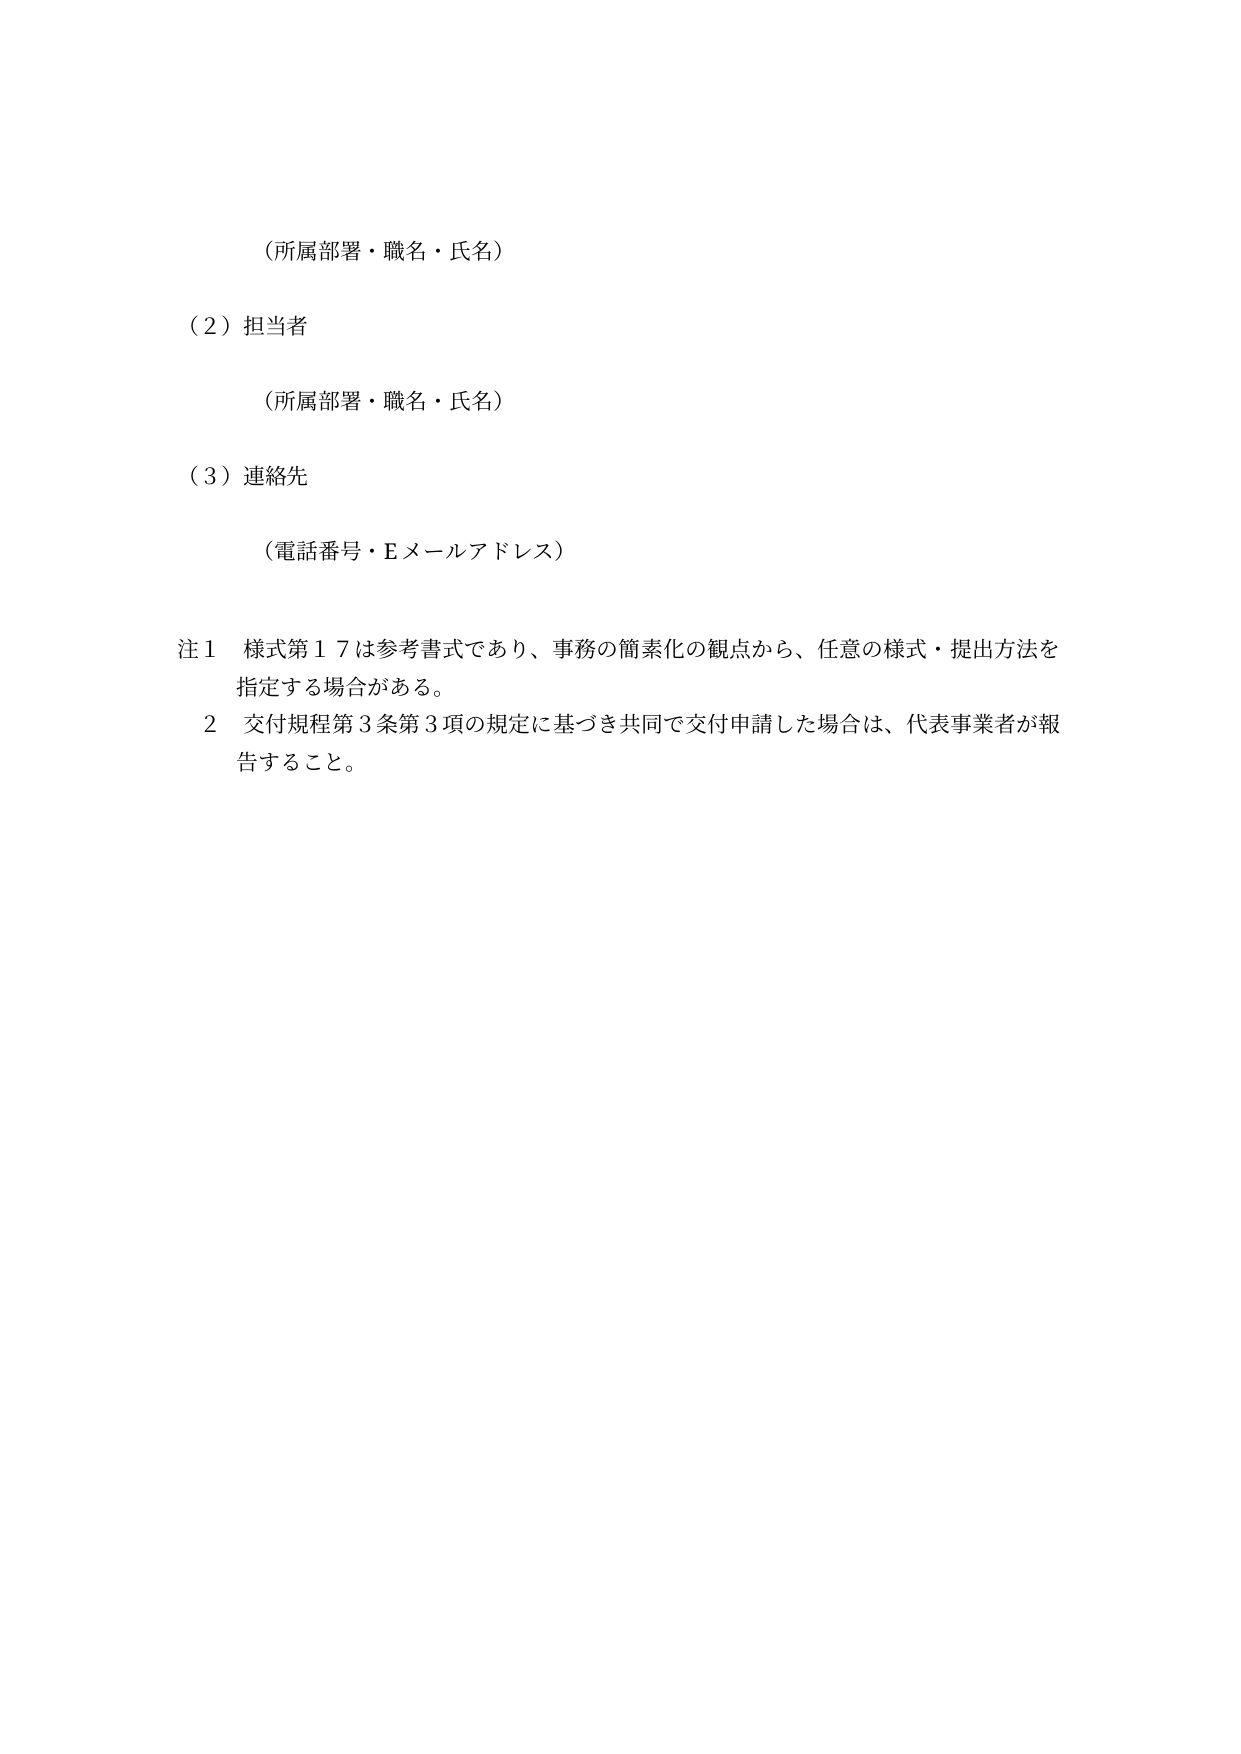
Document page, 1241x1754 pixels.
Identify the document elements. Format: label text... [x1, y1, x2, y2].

text （２）担当者 [177, 292, 1063, 367]
list （電話番号・Eメールアドレス） [252, 517, 1063, 592]
list （所属部署・職名・氏名） [252, 217, 1063, 292]
text ２ 交付規程第３条第３項の規定に基づき共同で交付申請した場合は、代表事業者が報告すること。 [199, 704, 1063, 779]
text （３）連絡先 [177, 442, 1063, 517]
list （所属部署・職名・氏名） [252, 367, 1063, 442]
text 注１ 様式第１７は参考書式であり、事務の簡素化の観点から、任意の様式・提出方法を指定する場合がある。 [177, 629, 1063, 704]
